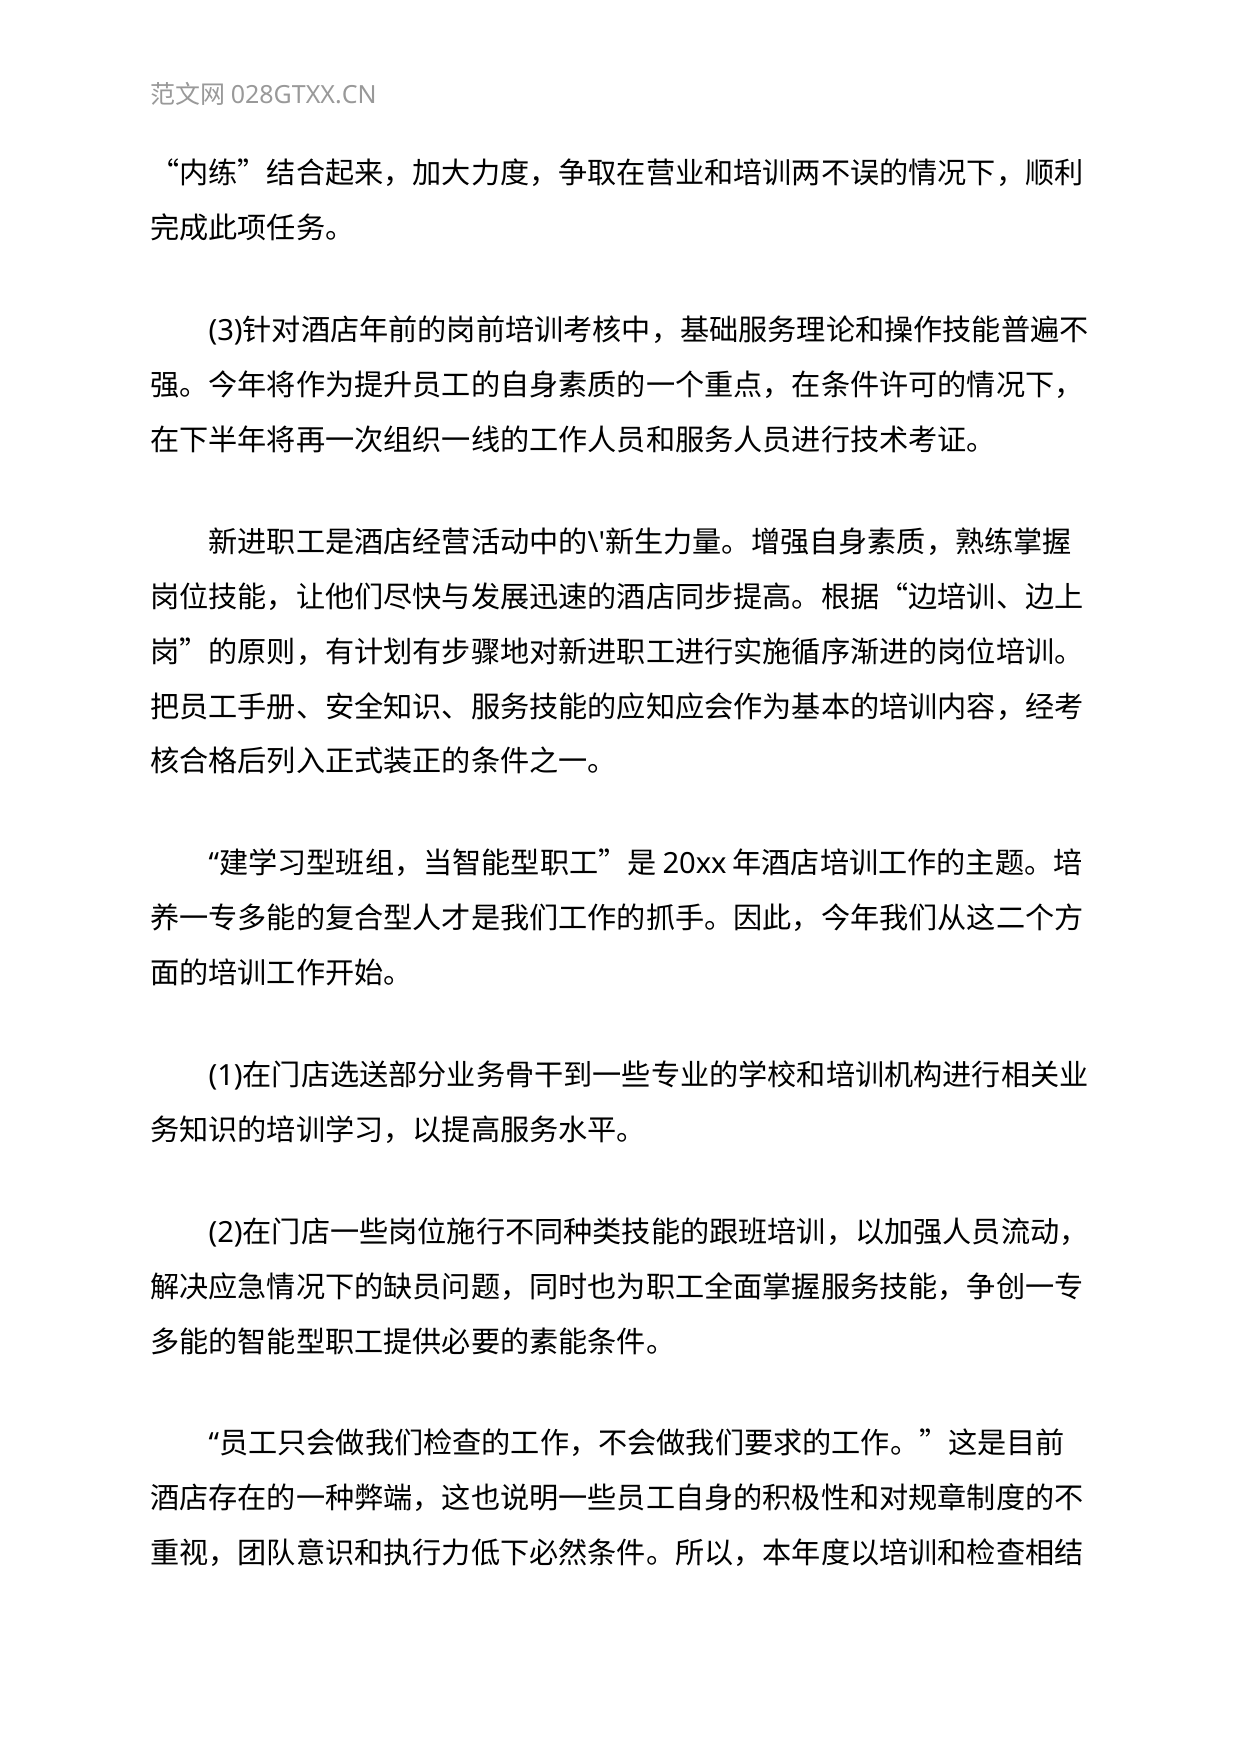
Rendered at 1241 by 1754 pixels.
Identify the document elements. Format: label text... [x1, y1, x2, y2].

text (1)在门店选送部分业务骨干到一些专业的学校和培训机构进行相关业务知识的培训学习，以提高服务水平。 [150, 1051, 1090, 1149]
text (3)针对酒店年前的岗前培训考核中，基础服务理论和操作技能普遍不强。今年将作为提升员工的自身素质的一个重点，在条件许可的情况下，在下半年将再一次组织一线的工作人员和服务人员进行技术考证。 [150, 307, 1090, 459]
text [150, 1420, 1090, 1572]
text (2)在门店一些岗位施行不同种类技能的跟班培训，以加强人员流动，解决应急情况下的缺员问题，同时也为职工全面掌握服务技能，争创一专多能的智能型职工提供必要的素能条件。 [150, 1208, 1090, 1360]
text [150, 150, 1090, 247]
text 新进职工是酒店经营活动中的\'新生力量。增强自身素质，熟练掌握岗位技能，让他们尽快与发展迅速的酒店同步提高。根据“边培训、边上岗”的原则，有计划有步骤地对新进职工进行实施循序渐进的岗位培训。把员工手册、安全知识、服务技能的应知应会作为基本的培训内容，经考核合格后列入正式装正的条件之一。 [150, 518, 1090, 780]
text “建学习型班组，当智能型职工”是20xx年酒店培训工作的主题。培养一专多能的复合型人才是我们工作的抓手。因此，今年我们从这二个方面的培训工作开始。 [150, 840, 1090, 992]
